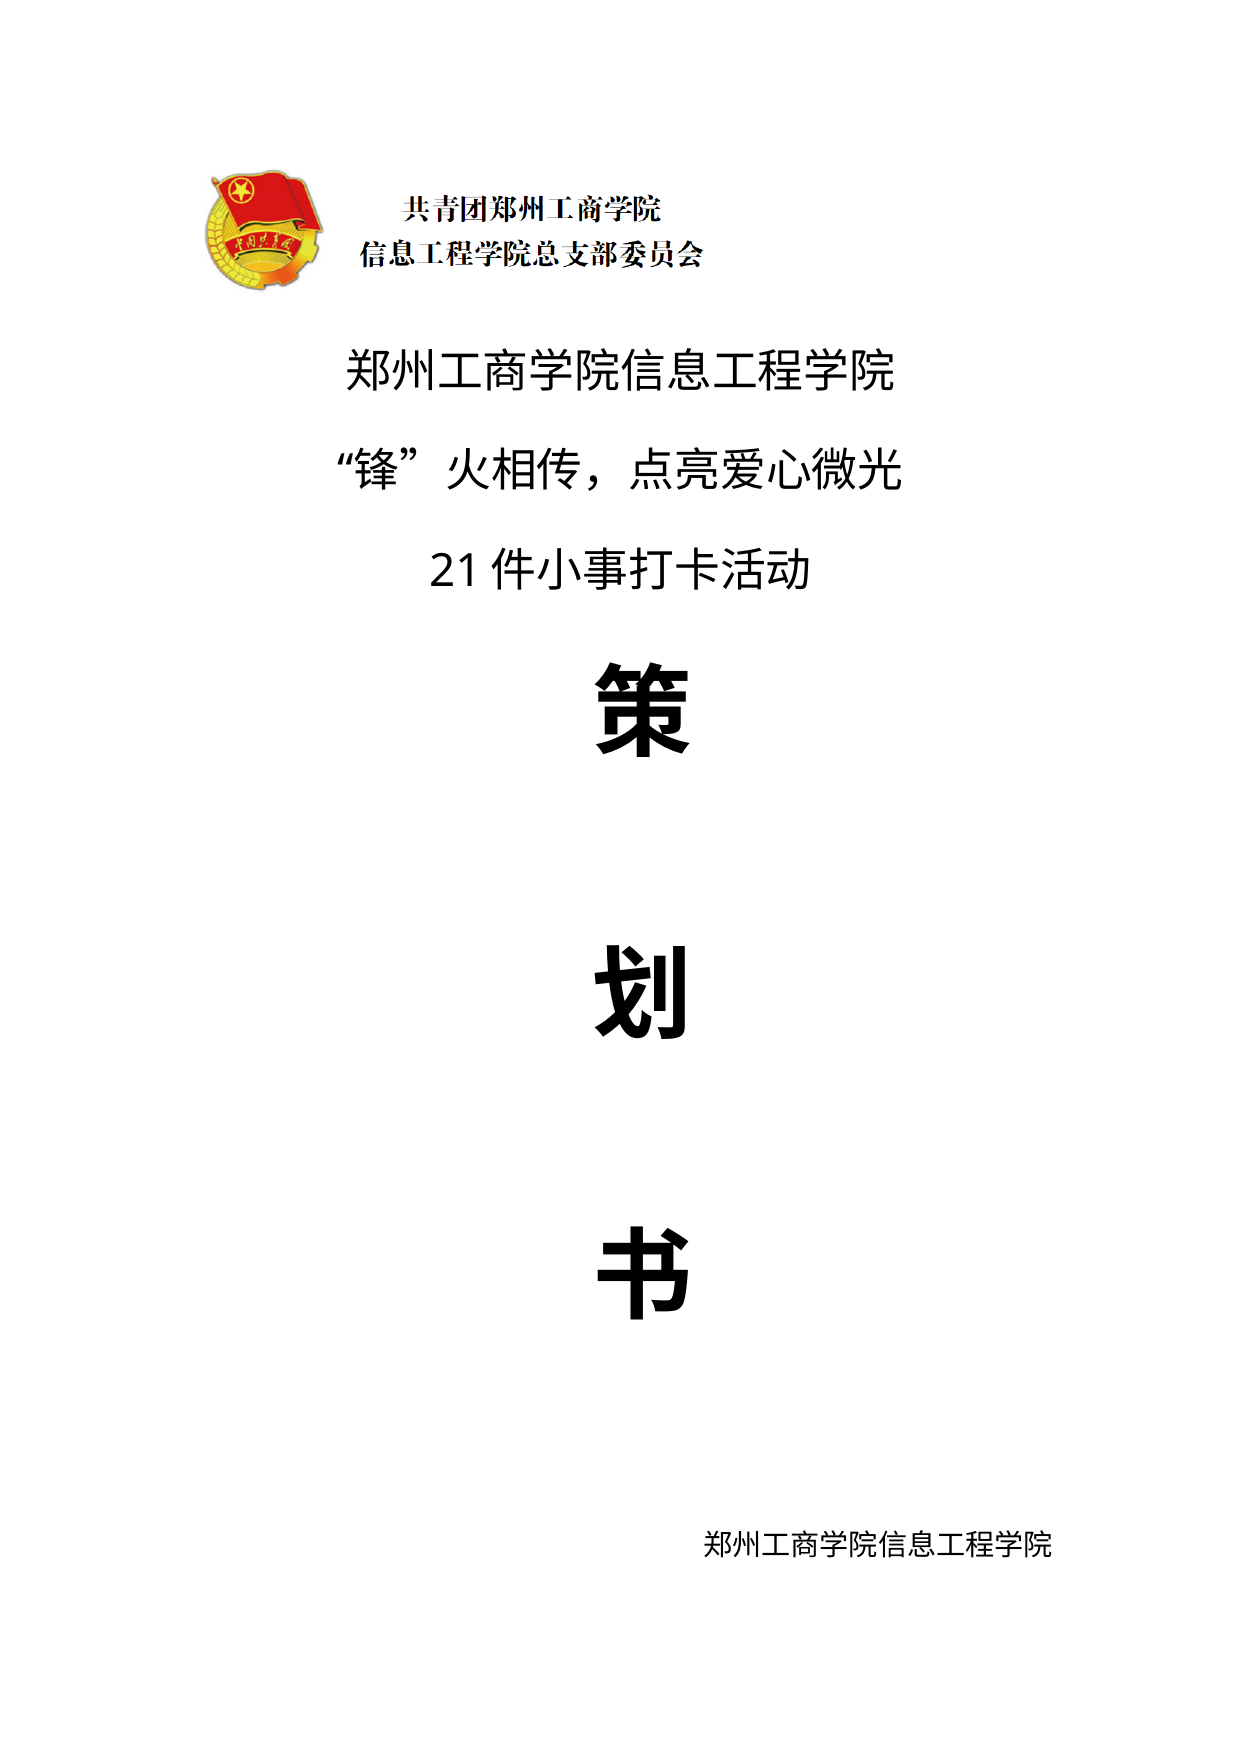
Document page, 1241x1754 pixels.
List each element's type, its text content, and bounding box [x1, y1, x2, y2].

list 郑州工商学院信息工程学院 [187, 1521, 1053, 1564]
picture [187, 150, 730, 313]
list 划 [231, 914, 1053, 1059]
text 郑州工商学院信息工程学院 [187, 334, 1053, 400]
text 21件小事打卡活动 [187, 533, 1053, 600]
text “锋”火相传，点亮爱心微光 [187, 433, 1053, 500]
list 策 [231, 633, 1053, 778]
list 书 [231, 1195, 1053, 1340]
